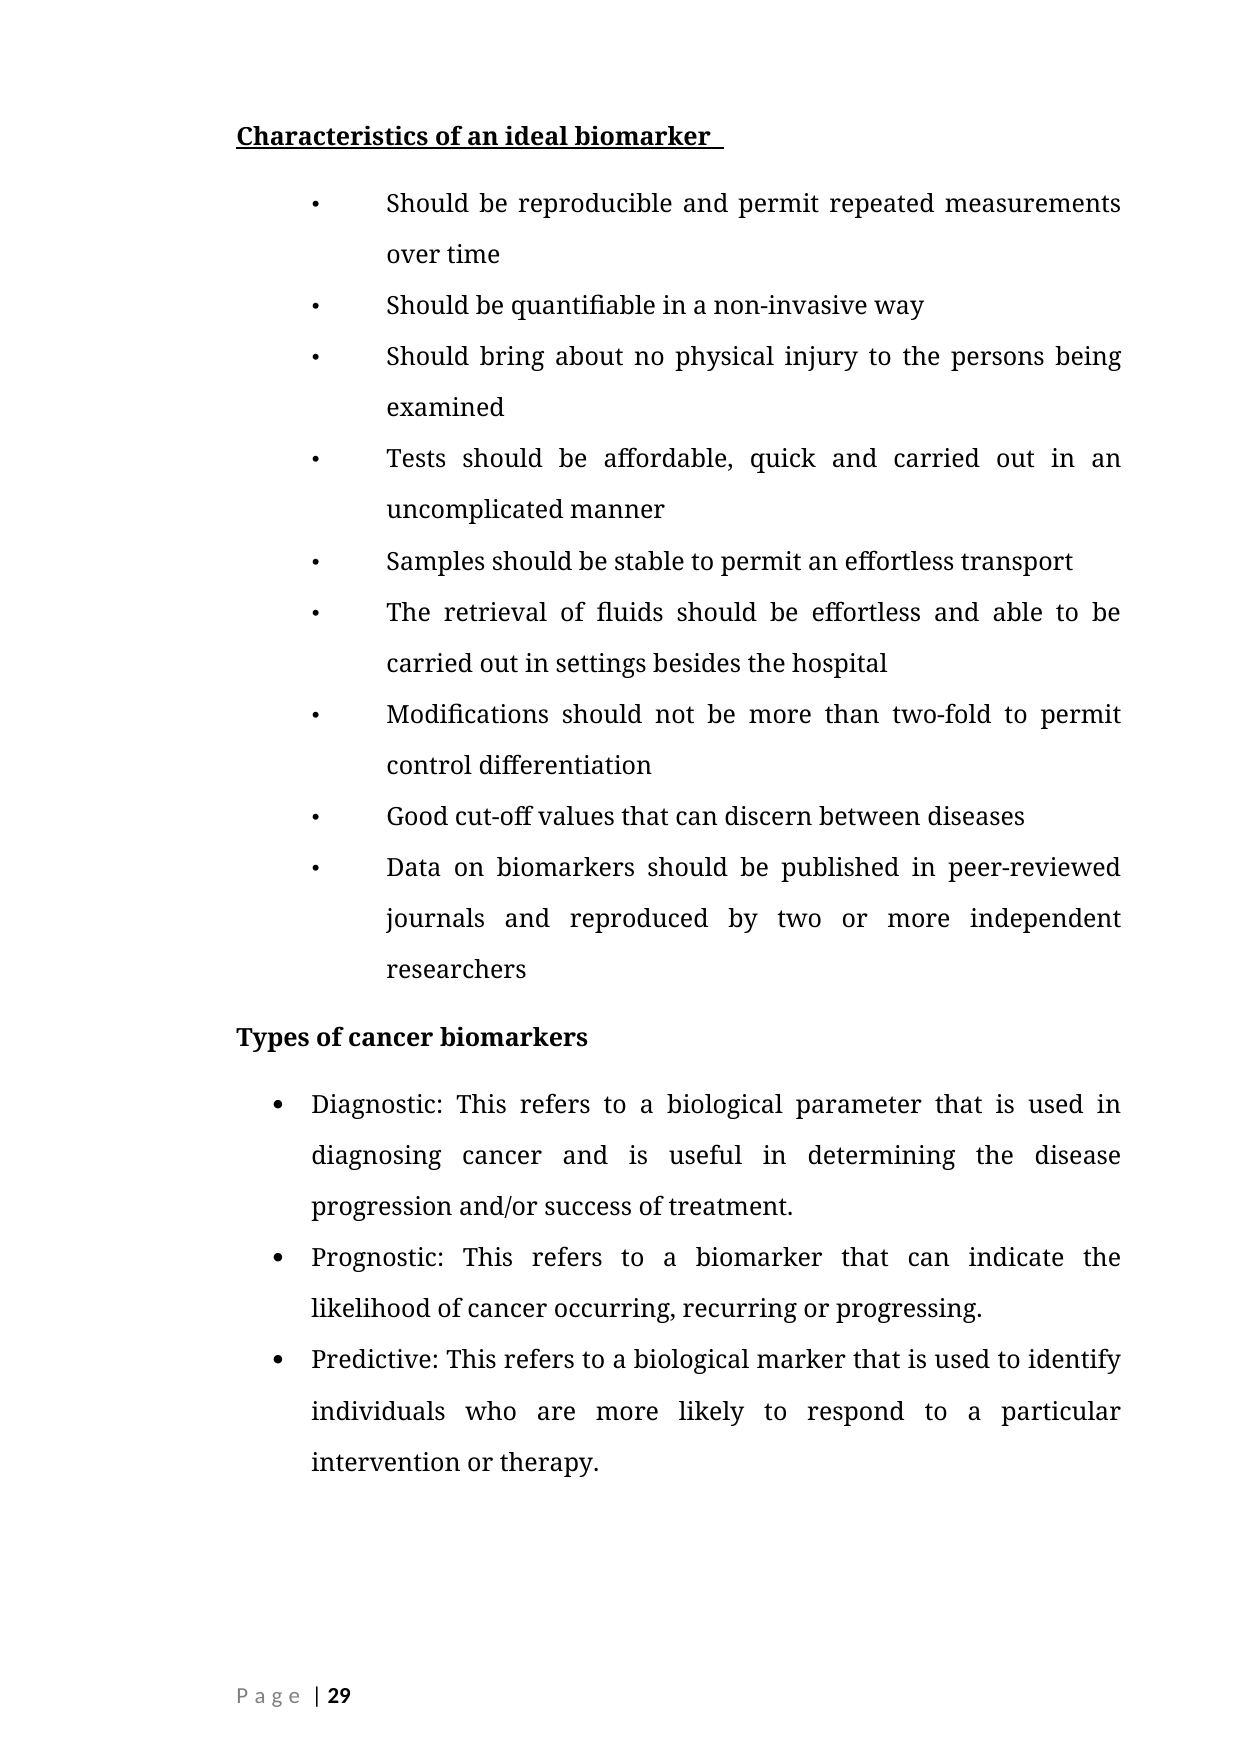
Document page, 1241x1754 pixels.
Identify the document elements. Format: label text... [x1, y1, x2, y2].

text Types of cancer biomarkers [236, 1019, 1122, 1053]
list The retrieval of fluids should be effortless and able to be carried out in settings besides the hospital [311, 594, 1122, 679]
list Should bring about no physical injury to the persons being examined [311, 339, 1122, 424]
list Predictive: This refers to a biological marker that is used to identify individuals who are more likely to respond to a particular intervention or therapy. [274, 1342, 1122, 1478]
list Diagnostic: This refers to a biological parameter that is used in diagnosing cancer and is useful in determining the disease progression and/or success of treatment. [274, 1087, 1122, 1223]
list Prognostic: This refers to a biomarker that can indicate the likelihood of cancer occurring, recurring or progressing. [274, 1240, 1122, 1325]
list Good cut-off values that can discern between diseases [311, 798, 1122, 832]
text Characteristics of an ideal biomarker [236, 118, 1122, 152]
list Modifications should not be more than two-fold to permit control differentiation [311, 696, 1122, 781]
list Data on biomarkers should be published in peer-reviewed journals and reproduced by two or more independent researchers [311, 849, 1122, 986]
list Tests should be affordable, quick and carried out in an uncomplicated manner [311, 441, 1122, 526]
list Samples should be stable to permit an effortless transport [311, 543, 1122, 577]
list Should be reproducible and permit repeated measurements over time [311, 186, 1122, 271]
list Should be quantifiable in a non-invasive way [311, 288, 1122, 322]
